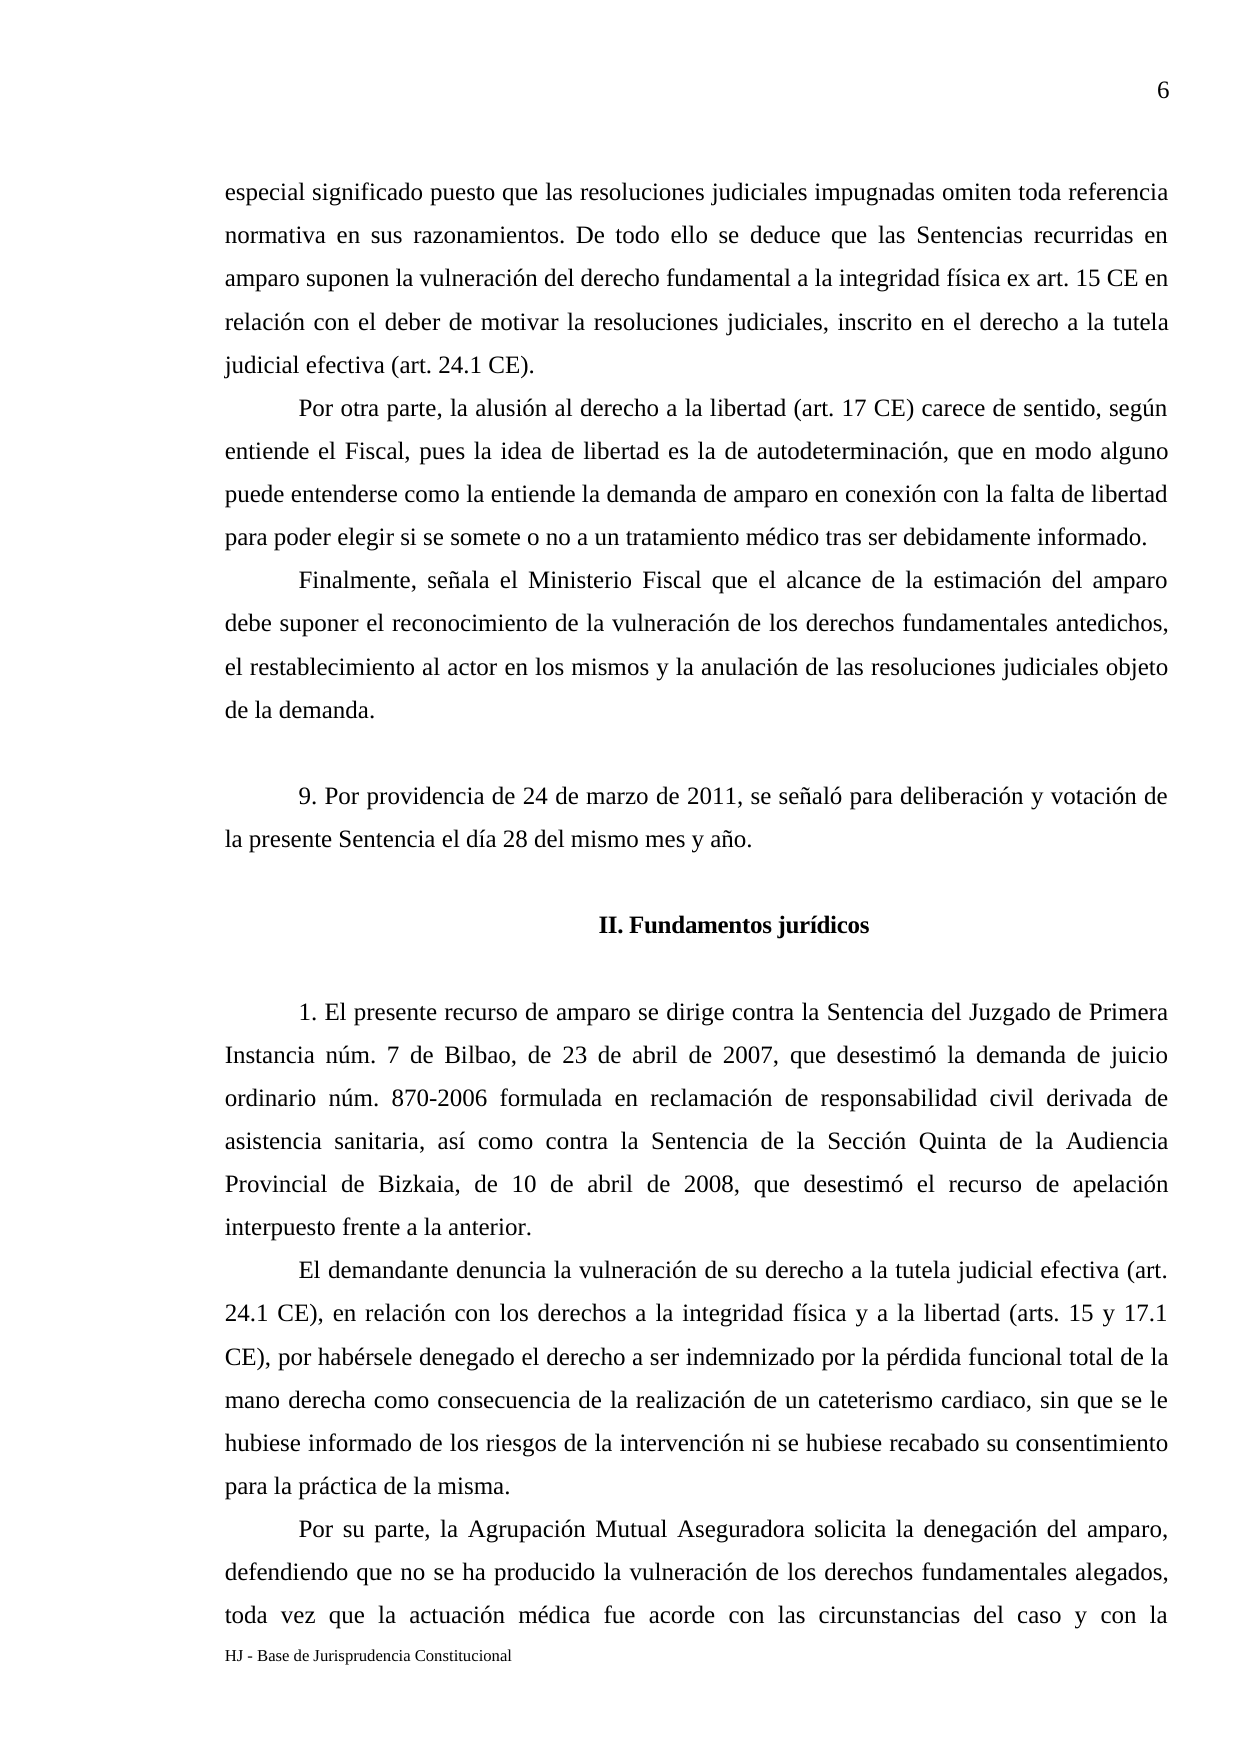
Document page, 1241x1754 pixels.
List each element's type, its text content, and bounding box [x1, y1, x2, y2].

text El demandante denuncia la vulneración de su derecho a la tutela judicial efectiva (art. 24.1 CE), en relación con los derechos a la integridad física y a la libertad (arts. 15 y 17.1 CE), por habérsele denegado el derecho a ser indemnizado por la pérdida funcional total de la mano derecha como consecuencia de la realización de un cateterismo cardiaco, sin que se le hubiese informado de los riesgos de la intervención ni se hubiese recabado su consentimiento para la práctica de la misma. [224, 1255, 1169, 1500]
subtitle II. Fundamentos jurídicos [224, 910, 1169, 939]
text 1. El presente recurso de amparo se dirige contra la Sentencia del Juzgado de Primera Instancia núm. 7 de Bilbao, de 23 de abril de 2007, que desestimó la demanda de juicio ordinario núm. 870-2006 formulada en reclamación de responsabilidad civil derivada de asistencia sanitaria, así como contra la Sentencia de la Sección Quinta de la Audiencia Provincial de Bizkaia, de 10 de abril de 2008, que desestimó el recurso de apelación interpuesto frente a la anterior. [224, 997, 1169, 1241]
text 9. Por providencia de 24 de marzo de 2011, se señaló para deliberación y votación de la presente Sentencia el día 28 del mismo mes y año. [224, 781, 1169, 853]
text Por otra parte, la alusión al derecho a la libertad (art. 17 CE) carece de sentido, según entiende el Fiscal, pues la idea de libertad es la de autodeterminación, que en modo alguno puede entenderse como la entiende la demanda de amparo en conexión con la falta de libertad para poder elegir si se somete o no a un tratamiento médico tras ser debidamente informado. [224, 393, 1169, 551]
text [224, 177, 1169, 378]
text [224, 1514, 1169, 1629]
text Finalmente, señala el Ministerio Fiscal que el alcance de la estimación del amparo debe suponer el reconocimiento de la vulneración de los derechos fundamentales antedichos, el restablecimiento al actor en los mismos y la anulación de las resoluciones judiciales objeto de la demanda. [224, 565, 1169, 723]
